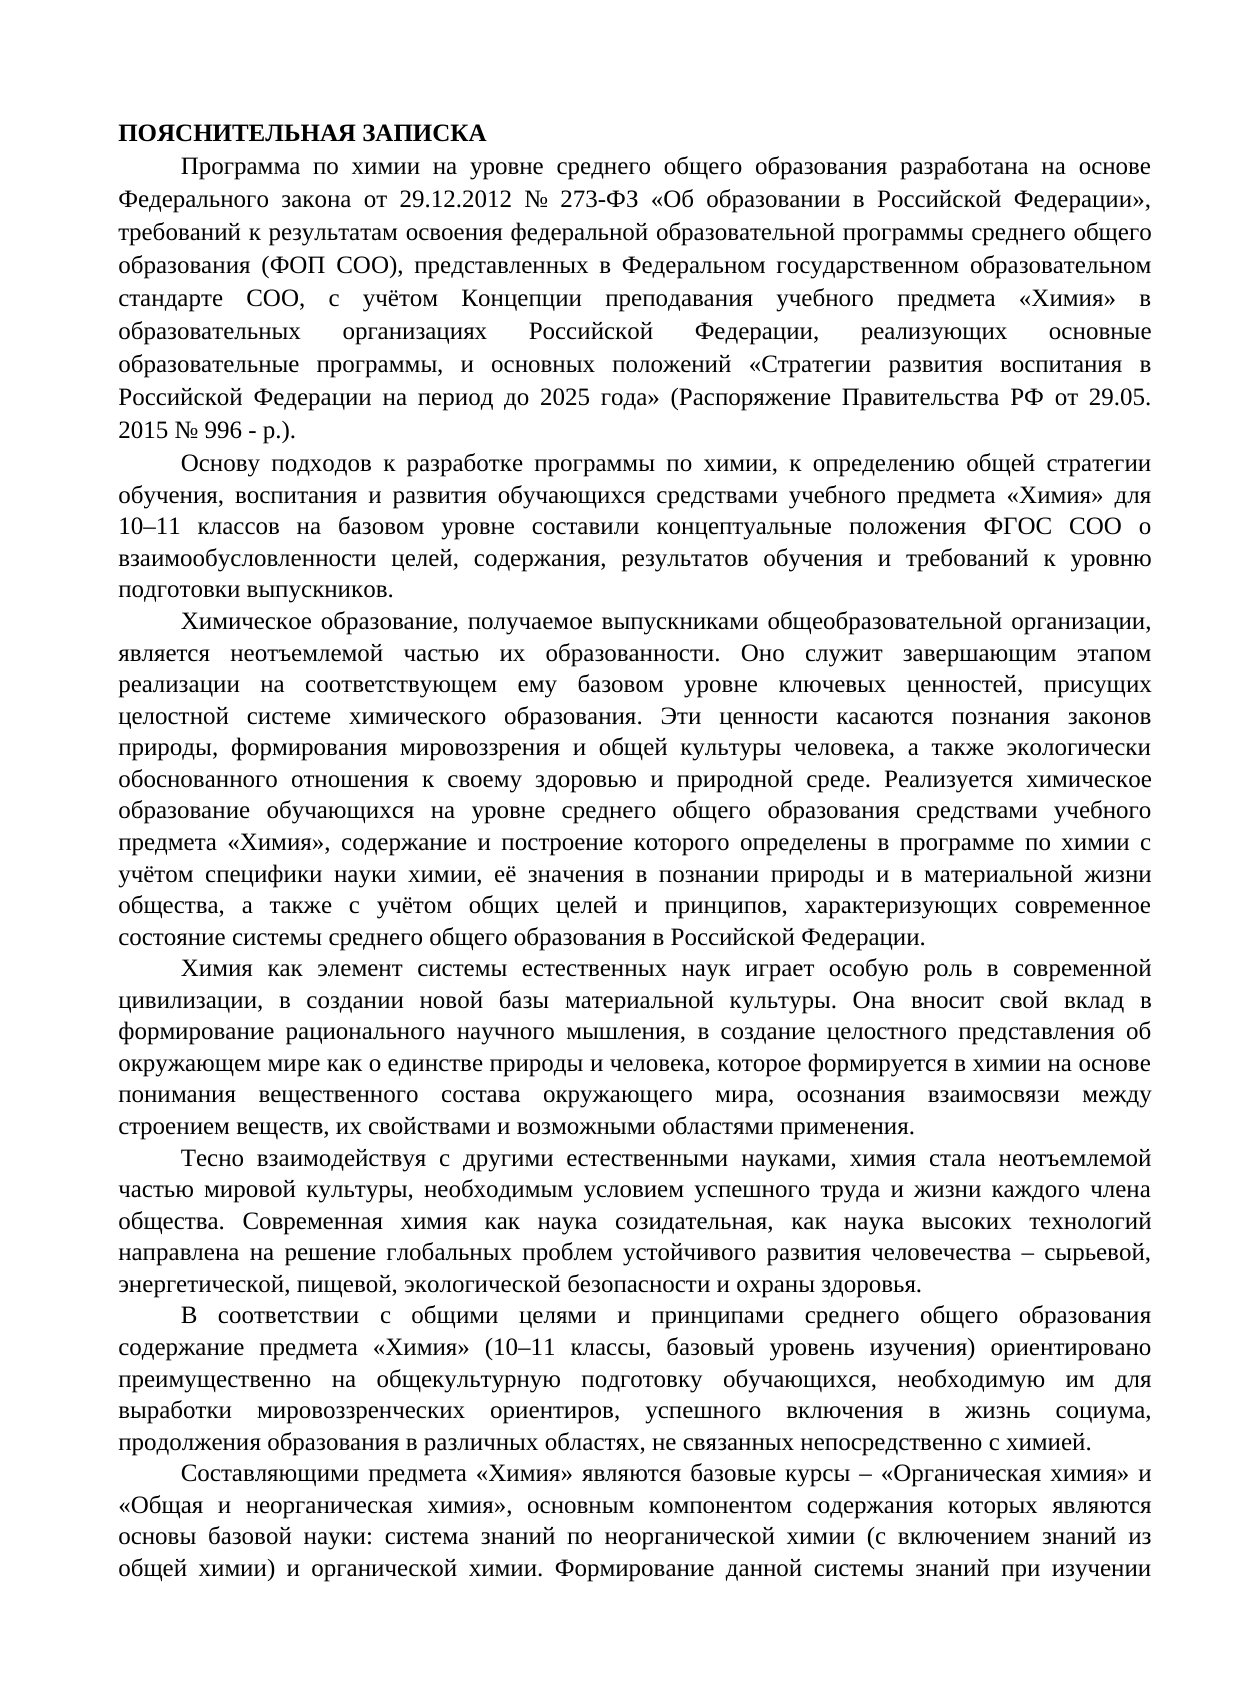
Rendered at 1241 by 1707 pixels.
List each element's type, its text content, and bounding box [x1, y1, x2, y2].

text Химическое образование, получаемое выпускниками общеобразовательной организации, является неотъемлемой частью их образованности. Оно служит завершающим этапом реализации на соответствующем ему базовом уровне ключевых ценностей, присущих целостной системе химического образования. Эти ценности касаются познания законов природы, формирования мировоззрения и общей культуры человека, а также экологически обоснованного отношения к своему здоровью и природной среде. Реализуется химическое образование обучающихся на уровне среднего общего образования средствами учебного предмета «Химия», содержание и построение которого определены в программе по химии с учётом специфики науки химии, её значения в познании природы и в материальной жизни общества, а также с учётом общих целей и принципов, характеризующих современное состояние системы среднего общего образования в Российской Федерации. [118, 606, 1152, 951]
text Основу подходов к разработке программы по химии, к определению общей стратегии обучения, воспитания и развития обучающихся средствами учебного предмета «Химия» для 10–11 классов на базовом уровне составили концептуальные положения ФГОС СОО о взаимообусловленности целей, содержания, результатов обучения и требований к уровню подготовки выпускников. [118, 448, 1152, 603]
text ПОЯСНИТЕЛЬНАЯ ЗАПИСКА [118, 118, 1152, 147]
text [118, 1458, 1152, 1582]
text Химия как элемент системы естественных наук играет особую роль в современной цивилизации, в создании новой базы материальной культуры. Она вносит свой вклад в формирование рационального научного мышления, в создание целостного представления об окружающем мире как о единстве природы и человека, которое формируется в химии на основе понимания вещественного состава окружающего мира, осознания взаимосвязи между строением веществ, их свойствами и возможными областями применения. [118, 953, 1152, 1140]
text Программа по химии на уровне среднего общего образования разработана на основе Федерального закона от 29.12.2012 № 273-ФЗ «Об образовании в Российской Федерации», требований к результатам освоения федеральной образовательной программы среднего общего образования (ФОП СОО), представленных в Федеральном государственном образовательном стандарте СОО, с учётом Концепции преподавания учебного предмета «Химия» в образовательных организациях Российской Федерации, реализующих основные образовательные программы, и основных положений «Стратегии развития воспитания в Российской Федерации на период до 2025 года» (Распоряжение Правительства РФ от 29.05. 2015 № 996 - р.).​ [118, 151, 1152, 444]
text В соответствии с общими целями и принципами среднего общего образования содержание предмета «Химия» (10–11 классы, базовый уровень изучения) ориентировано преимущественно на общекультурную подготовку обучающихся, необходимую им для выработки мировоззренческих ориентиров, успешного включения в жизнь социума, продолжения образования в различных областях, не связанных непосредственно с химией. [118, 1301, 1152, 1456]
text Тесно взаимодействуя с другими естественными науками, химия стала неотъемлемой частью мировой культуры, необходимым условием успешного труда и жизни каждого члена общества. Современная химия как наука созидательная, как наука высоких технологий направлена на решение глобальных проблем устойчивого развития человечества – сырьевой, энергетической, пищевой, экологической безопасности и охраны здоровья. [118, 1143, 1152, 1298]
